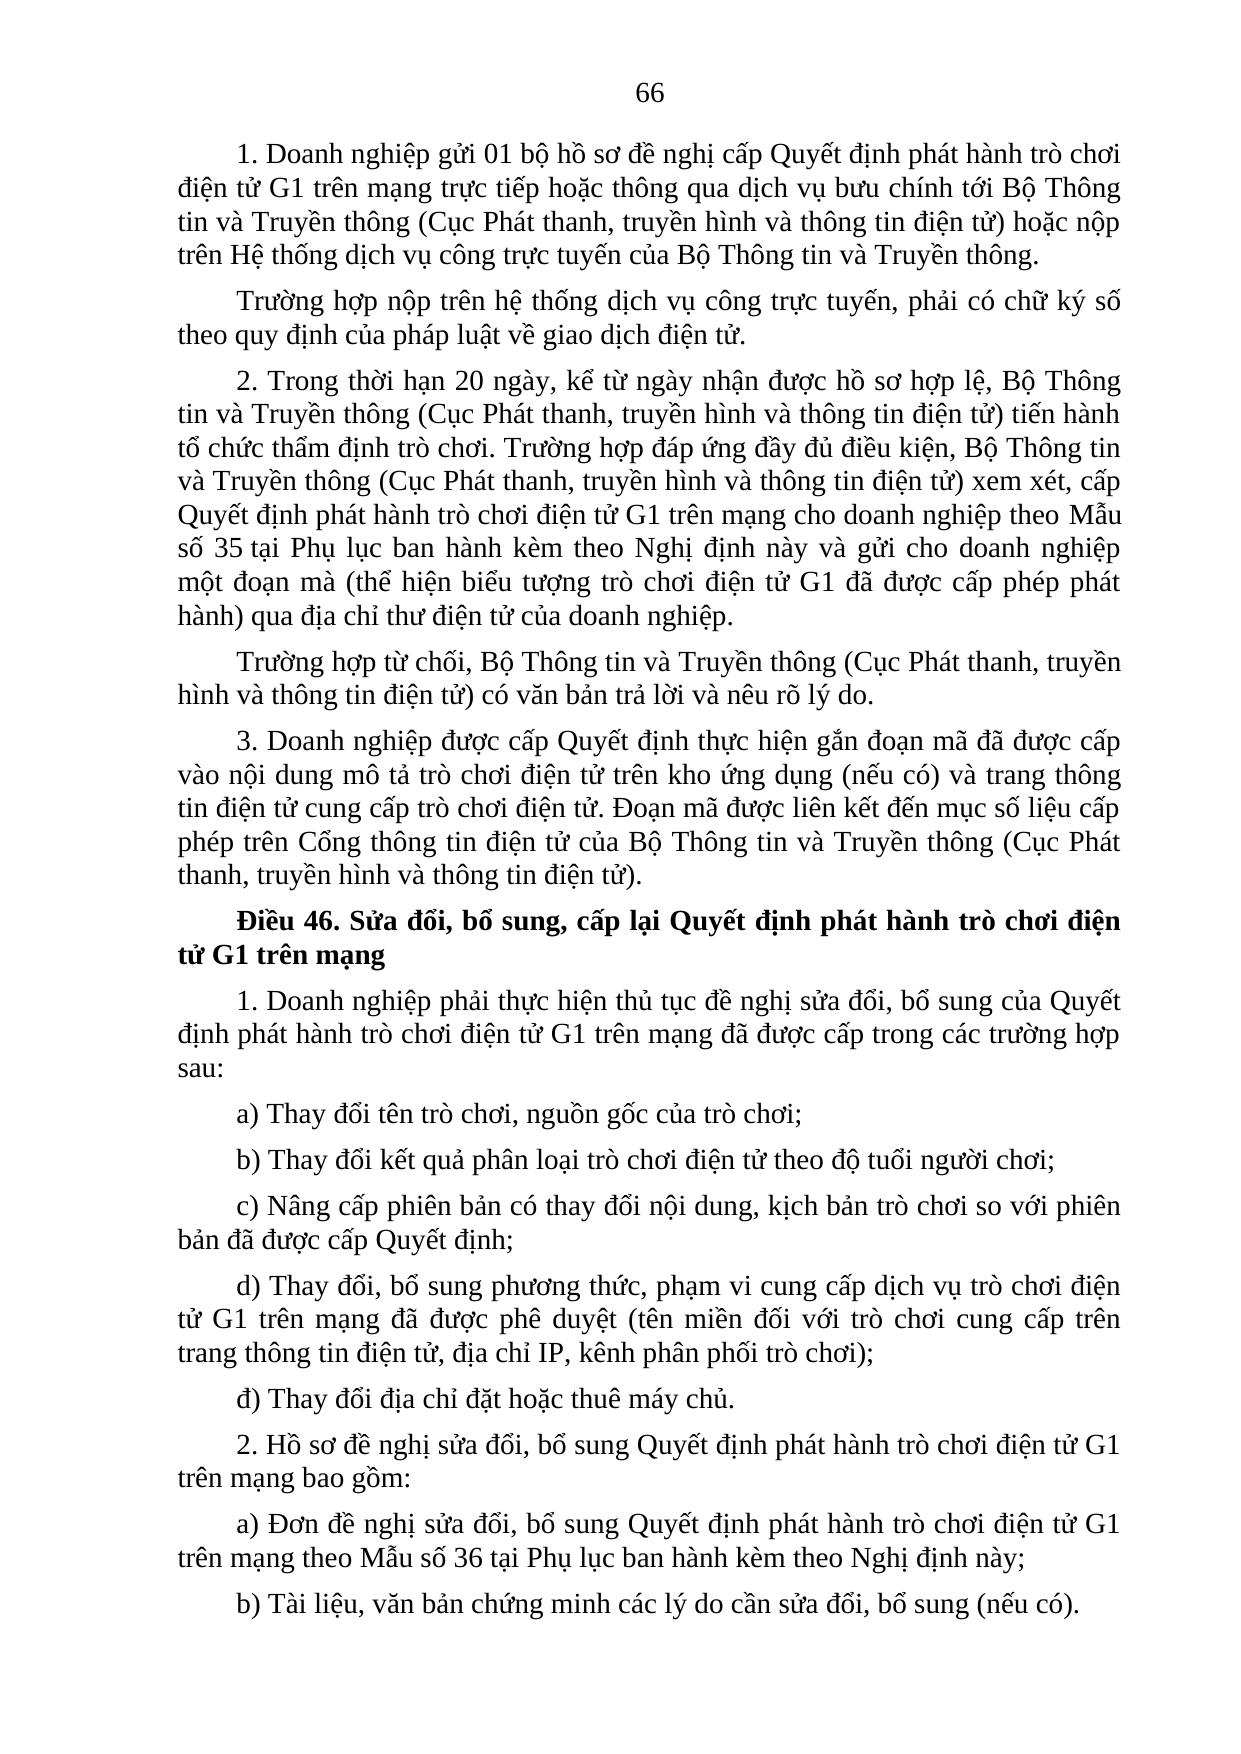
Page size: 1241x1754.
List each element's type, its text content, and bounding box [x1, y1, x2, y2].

text Điều 46. Sửa đổi, bổ sung, cấp lại Quyết định phát hành trò chơi điện tử G1 trên mạng [177, 903, 1122, 971]
text b) Thay đổi kết quả phân loại trò chơi điện tử theo độ tuổi người chơi; [177, 1142, 1122, 1176]
text Trường hợp từ chối, Bộ Thông tin và Truyền thông (Cục Phát thanh, truyền hình và thông tin điện tử) có văn bản trả lời và nêu rõ lý do. [177, 644, 1122, 711]
text 1. Doanh nghiệp phải thực hiện thủ tục đề nghị sửa đổi, bổ sung của Quyết định phát hành trò chơi điện tử G1 trên mạng đã được cấp trong các trường hợp sau: [177, 983, 1122, 1084]
text Trường hợp nộp trên hệ thống dịch vụ công trực tuyến, phải có chữ ký số theo quy định của pháp luật về giao dịch điện tử. [177, 283, 1122, 350]
text a) Đơn đề nghị sửa đổi, bổ sung Quyết định phát hành trò chơi điện tử G1 trên mạng theo Mẫu số 36 tại Phụ lục ban hành kèm theo Nghị định này; [177, 1507, 1122, 1574]
text b) Tài liệu, văn bản chứng minh các lý do cần sửa đổi, bổ sung (nếu có). [177, 1586, 1122, 1620]
text 2. Trong thời hạn 20 ngày, kể từ ngày nhận được hồ sơ hợp lệ, Bộ Thông tin và Truyền thông (Cục Phát thanh, truyền hình và thông tin điện tử) tiến hành tổ chức thẩm định trò chơi. Trường hợp đáp ứng đầy đủ điều kiện, Bộ Thông tin và Truyền thông (Cục Phát thanh, truyền hình và thông tin điện tử) xem xét, cấp Quyết định phát hành trò chơi điện tử G1 trên mạng cho doanh nghiệp theo Mẫu số 35 tại Phụ lục ban hành kèm theo Nghị định này và gửi cho doanh nghiệp một đoạn mà (thể hiện biểu tượng trò chơi điện tử G1 đã được cấp phép phát hành) qua địa chỉ thư điện tử của doanh nghiệp. [177, 363, 1122, 631]
text 2. Hồ sơ đề nghị sửa đổi, bổ sung Quyết định phát hành trò chơi điện tử G1 trên mạng bao gồm: [177, 1427, 1122, 1494]
text d) Thay đổi, bổ sung phương thức, phạm vi cung cấp dịch vụ trò chơi điện tử G1 trên mạng đã được phê duyệt (tên miền đối với trò chơi cung cấp trên trang thông tin điện tử, địa chỉ IP, kênh phân phối trò chơi); [177, 1268, 1122, 1368]
text c) Nâng cấp phiên bản có thay đổi nội dung, kịch bản trò chơi so với phiên bản đã được cấp Quyết định; [177, 1188, 1122, 1255]
text đ) Thay đổi địa chỉ đặt hoặc thuê máy chủ. [177, 1381, 1122, 1414]
text 3. Doanh nghiệp được cấp Quyết định thực hiện gắn đoạn mã đã được cấp vào nội dung mô tả trò chơi điện tử trên kho ứng dụng (nếu có) và trang thông tin điện tử cung cấp trò chơi điện tử. Đoạn mã được liên kết đến mục số liệu cấp phép trên Cổng thông tin điện tử của Bộ Thông tin và Truyền thông (Cục Phát thanh, truyền hình và thông tin điện tử). [177, 723, 1122, 891]
text 1. Doanh nghiệp gửi 01 bộ hồ sơ đề nghị cấp Quyết định phát hành trò chơi điện tử G1 trên mạng trực tiếp hoặc thông qua dịch vụ bưu chính tới Bộ Thông tin và Truyền thông (Cục Phát thanh, truyền hình và thông tin điện tử) hoặc nộp trên Hệ thống dịch vụ công trực tuyến của Bộ Thông tin và Truyền thông. [177, 137, 1122, 271]
text a) Thay đổi tên trò chơi, nguồn gốc của trò chơi; [177, 1096, 1122, 1130]
